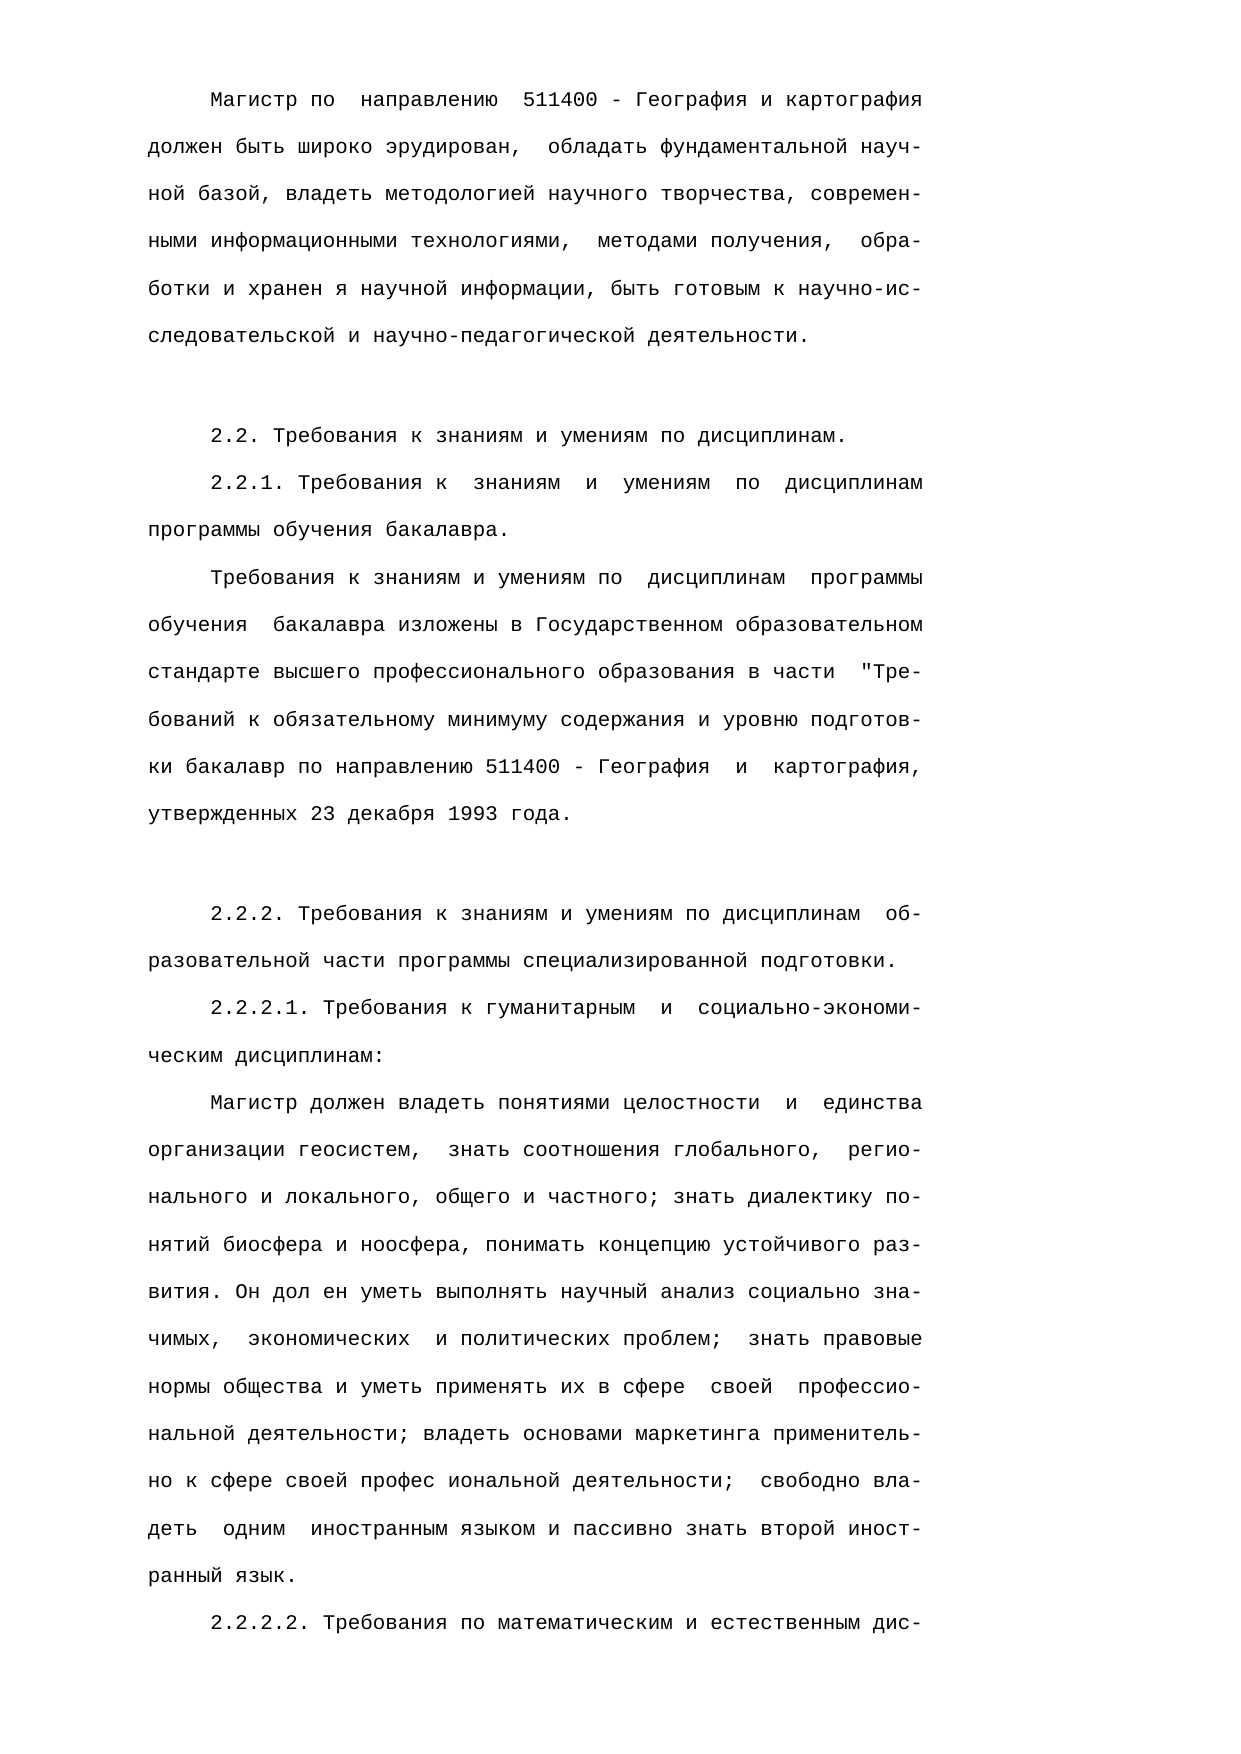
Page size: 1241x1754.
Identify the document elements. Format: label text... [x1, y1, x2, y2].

text организации геосистем, знать соотношения глобального, регио- [148, 1139, 1152, 1163]
text ными информационными технологиями, методами получения, обра- [148, 231, 1152, 254]
text нормы общества и уметь применять их в сфере своей профессио- [148, 1376, 1152, 1399]
text Требования к знаниям и умениям по дисциплинам программы [148, 567, 1152, 590]
text программы обучения бакалавра. [148, 519, 1152, 543]
text утвержденных 23 декабря 1993 года. [148, 803, 1152, 827]
text 2.2.2. Требования к знаниям и умениям по дисциплинам об- [148, 903, 1152, 926]
text бований к обязательному минимуму содержания и уровню подготов- [148, 708, 1152, 732]
text стандарте высшего профессионального образования в части "Тре- [148, 661, 1152, 685]
text должен быть широко эрудирован, обладать фундаментальной науч- [148, 136, 1152, 159]
text 2.2.2.2. Требования по математическим и естественным дис- [148, 1612, 1152, 1636]
text обучения бакалавра изложены в Государственном образовательном [148, 614, 1152, 638]
text разовательной части программы специализированной подготовки. [148, 950, 1152, 974]
text нятий биосфера и ноосфера, понимать концепцию устойчивого раз- [148, 1234, 1152, 1257]
text нальной деятельности; владеть основами маркетинга применитель- [148, 1423, 1152, 1447]
text ки бакалавр по направлению 511400 - География и картография, [148, 756, 1152, 779]
text Магистр должен владеть понятиями целостности и единства [148, 1092, 1152, 1116]
text ранный язык. [148, 1565, 1152, 1588]
text но к сфере своей профес иональной деятельности; свободно вла- [148, 1470, 1152, 1494]
text следовательской и научно-педагогической деятельности. [148, 325, 1152, 349]
text чимых, экономических и политических проблем; знать правовые [148, 1328, 1152, 1352]
text Магистр по направлению 511400 - География и картография [148, 89, 1152, 112]
text 2.2.2.1. Требования к гуманитарным и социально-экономи- [148, 997, 1152, 1021]
text вития. Он дол ен уметь выполнять научный анализ социально зна- [148, 1281, 1152, 1305]
text 2.2.1. Требования к знаниям и умениям по дисциплинам [148, 472, 1152, 496]
text нального и локального, общего и частного; знать диалектику по- [148, 1187, 1152, 1210]
text 2.2. Требования к знаниям и умениям по дисциплинам. [148, 425, 1152, 448]
text ной базой, владеть методологией научного творчества, современ- [148, 183, 1152, 207]
text ческим дисциплинам: [148, 1045, 1152, 1068]
text ботки и хранен я научной информации, быть готовым к научно-ис- [148, 278, 1152, 301]
text деть одним иностранным языком и пассивно знать второй иност- [148, 1518, 1152, 1541]
